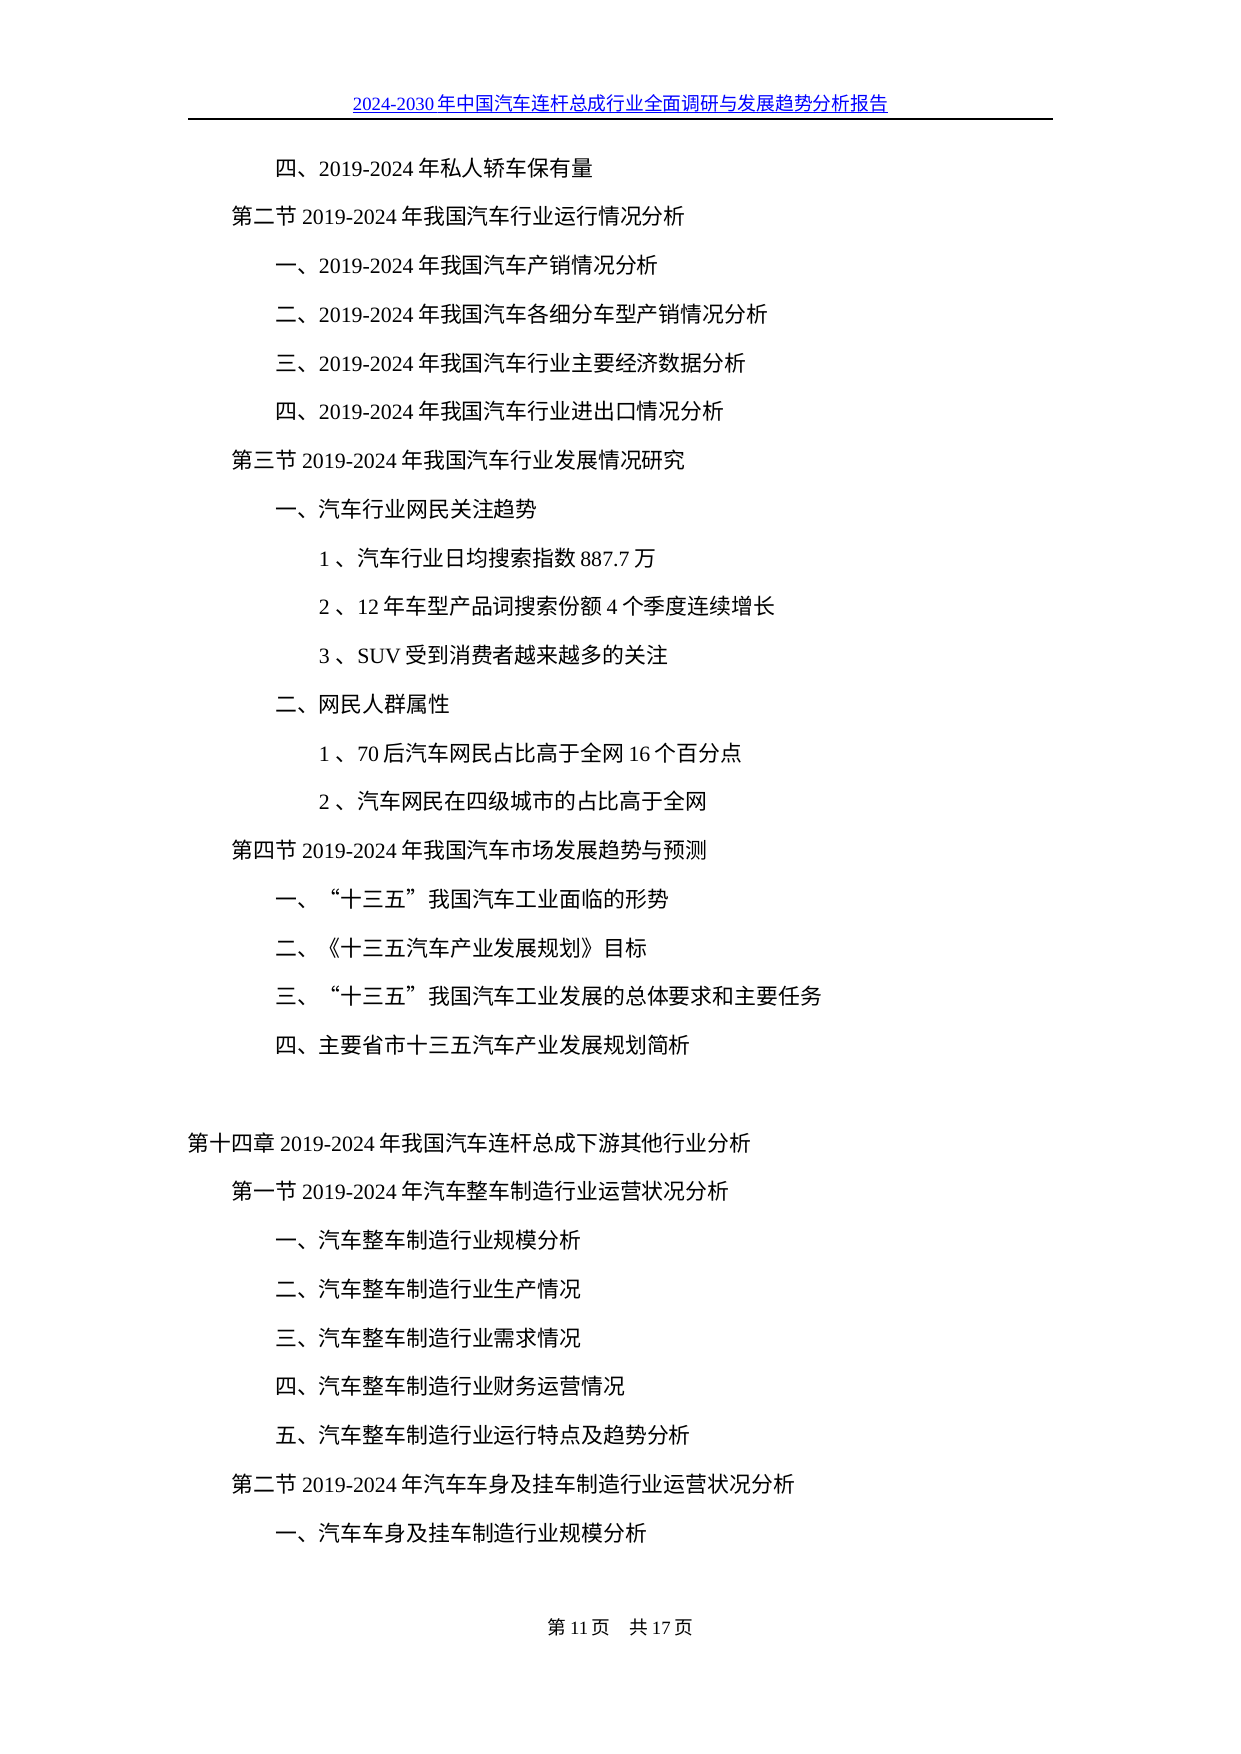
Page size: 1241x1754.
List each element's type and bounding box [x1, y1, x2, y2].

text [187, 150, 1053, 1548]
